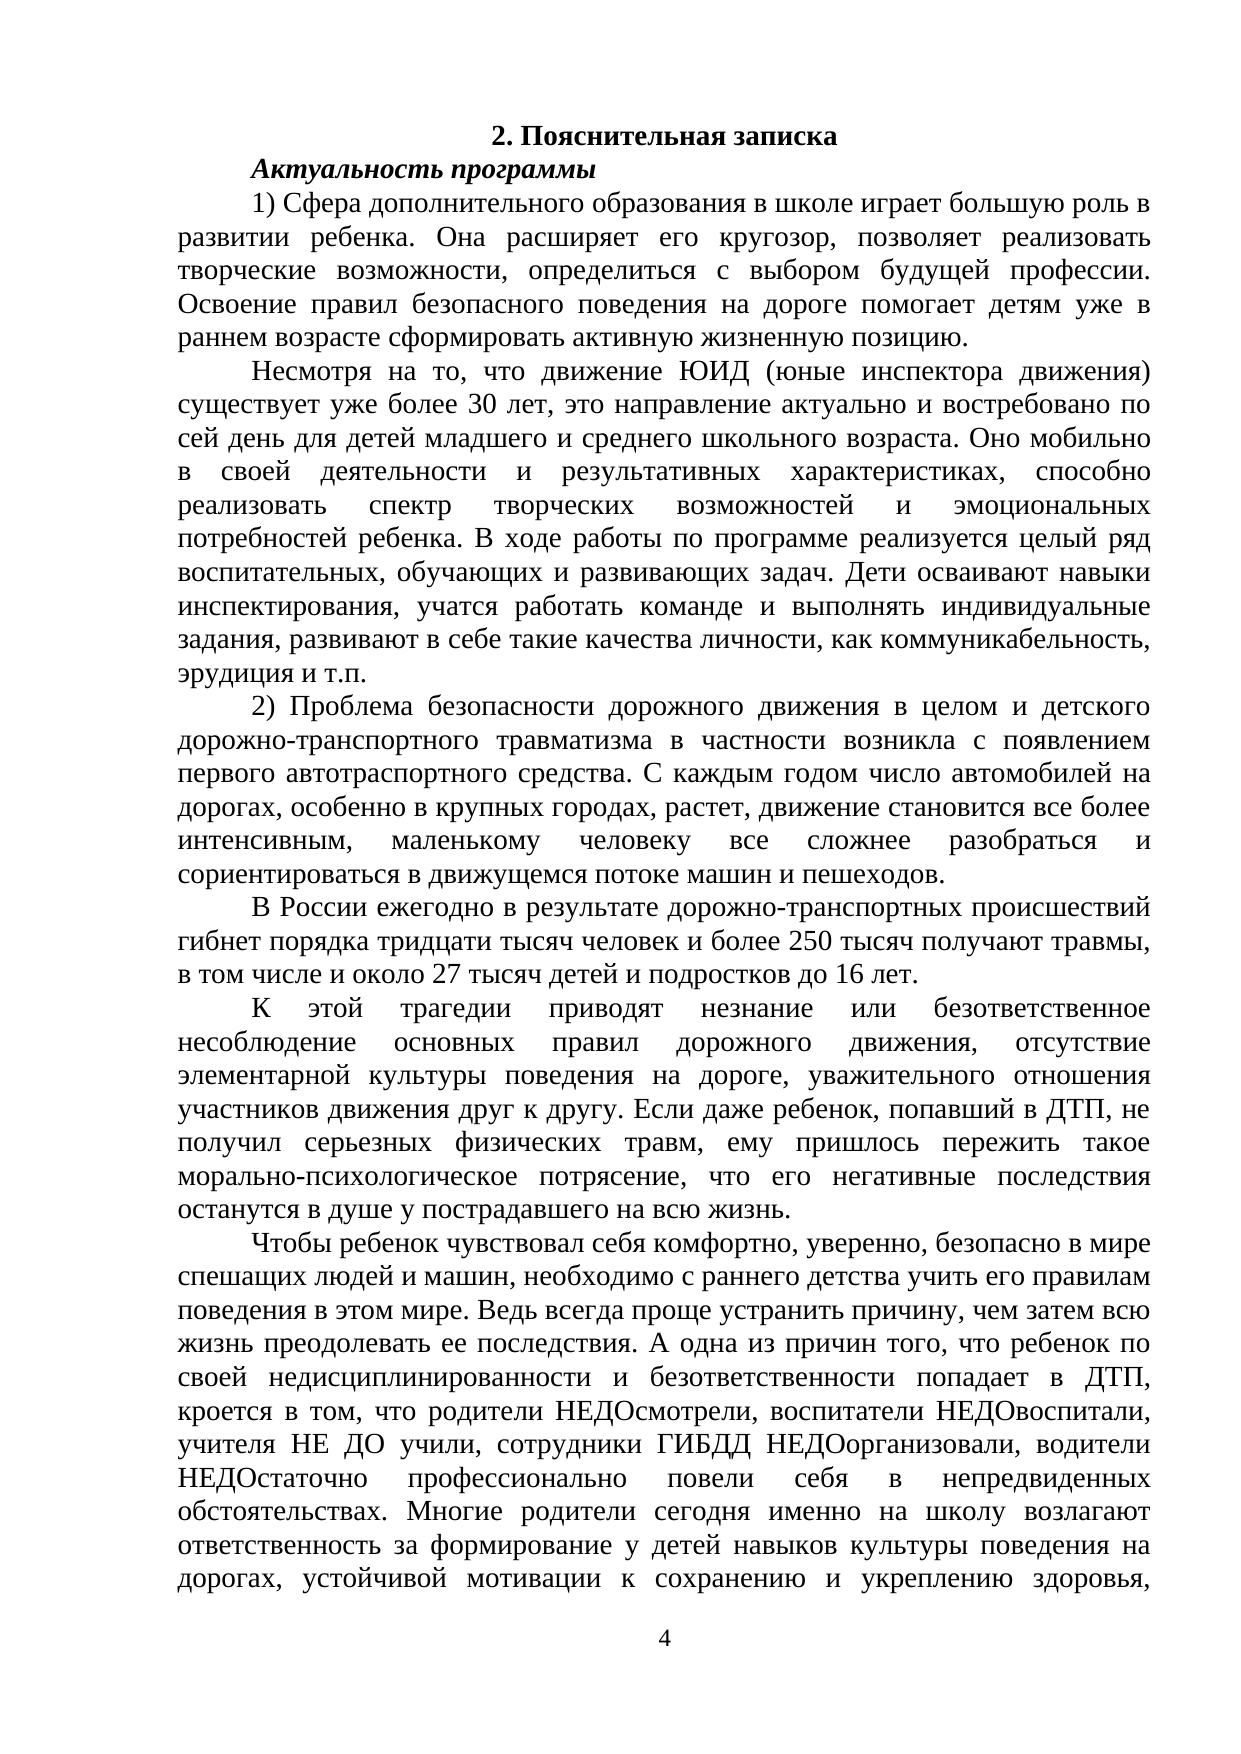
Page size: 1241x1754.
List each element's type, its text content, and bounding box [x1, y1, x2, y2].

text В России ежегодно в результате дорожно-транспортных происшествий гибнет порядка тридцати тысяч человек и более 250 тысяч получают травмы, в том числе и около 27 тысяч детей и подростков до 16 лет. [177, 889, 1152, 990]
text 2) Проблема безопасности дорожного движения в целом и детского дорожно-транспортного травматизма в частности возникла с появлением первого автотраспортного средства. С каждым годом число автомобилей на дорогах, особенно в крупных городах, растет, движение становится все более интенсивным, маленькому человеку все сложнее разобраться и сориентироваться в движущемся потоке машин и пешеходов. [177, 688, 1152, 889]
text Несмотря на то, что движение ЮИД (юные инспектора движения) существует уже более 30 лет, это направление актуально и востребовано по сей день для детей младшего и среднего школьного возраста. Оно мобильно в своей деятельности и результативных характеристиках, способно реализовать спектр творческих возможностей и эмоциональных потребностей ребенка. В ходе работы по программе реализуется целый ряд воспитательных, обучающих и развивающих задач. Дети осваивают навыки инспектирования, учатся работать команде и выполнять индивидуальные задания, развивают в себе такие качества личности, как коммуникабельность, эрудиция и т.п. [177, 353, 1152, 688]
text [177, 1225, 1152, 1594]
text К этой трагедии приводят незнание или безответственное несоблюдение основных правил дорожного движения, отсутствие элементарной культуры поведения на дороге, уважительного отношения участников движения друг к другу. Если даже ребенок, попавший в ДТП, не получил серьезных физических травм, ему пришлось пережить такое морально-психологическое потрясение, что его негативные последствия останутся в душе у пострадавшего на всю жизнь. [177, 990, 1152, 1225]
text Актуальность программы [177, 152, 1152, 185]
text 2. Пояснительная записка [177, 118, 1152, 152]
text 1) Сфера дополнительного образования в школе играет большую роль в развитии ребенка. Она расширяет его кругозор, позволяет реализовать творческие возможности, определиться с выбором будущей профессии. Освоение правил безопасного поведения на дороге помогает детям уже в раннем возрасте сформировать активную жизненную позицию. [177, 185, 1152, 353]
